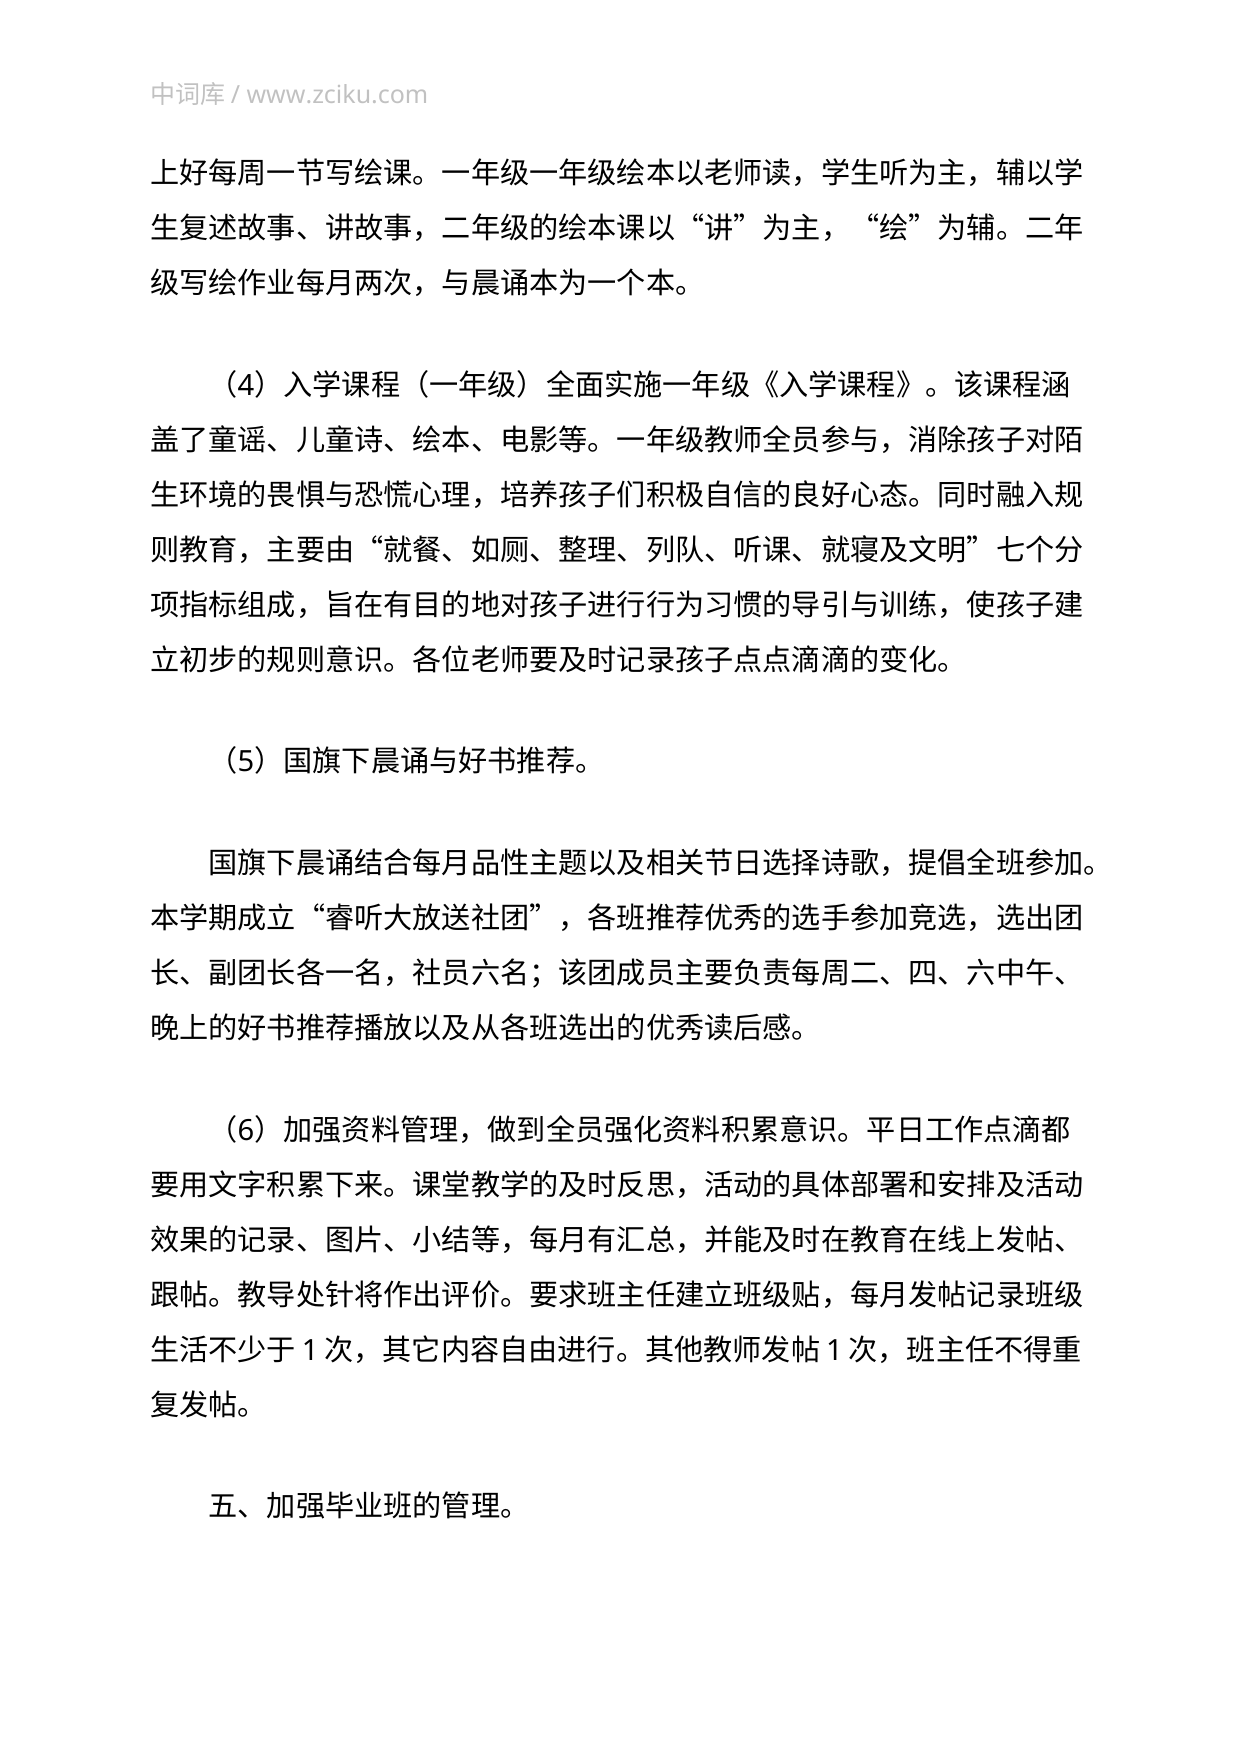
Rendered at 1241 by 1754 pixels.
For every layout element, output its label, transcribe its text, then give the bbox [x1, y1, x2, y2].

text 国旗下晨诵结合每月品性主题以及相关节日选择诗歌，提倡全班参加。本学期成立“睿听大放送社团”，各班推荐优秀的选手参加竞选，选出团长、副团长各一名，社员六名；该团成员主要负责每周二、四、六中午、晚上的好书推荐播放以及从各班选出的优秀读后感。 [150, 840, 1090, 1047]
text （6）加强资料管理，做到全员强化资料积累意识。平日工作点滴都要用文字积累下来。课堂教学的及时反思，活动的具体部署和安排及活动效果的记录、图片、小结等，每月有汇总，并能及时在教育在线上发帖、跟帖。教导处针将作出评价。要求班主任建立班级贴，每月发帖记录班级生活不少于1次，其它内容自由进行。其他教师发帖1次，班主任不得重复发帖。 [150, 1106, 1090, 1423]
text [150, 150, 1090, 302]
text （5）国旗下晨诵与好书推荐。 [150, 738, 1090, 780]
text （4）入学课程（一年级）全面实施一年级《入学课程》。该课程涵盖了童谣、儿童诗、绘本、电影等。一年级教师全员参与，消除孩子对陌生环境的畏惧与恐慌心理，培养孩子们积极自信的良好心态。同时融入规则教育，主要由“就餐、如厕、整理、列队、听课、就寝及文明”七个分项指标组成，旨在有目的地对孩子进行行为习惯的导引与训练，使孩子建立初步的规则意识。各位老师要及时记录孩子点点滴滴的变化。 [150, 362, 1090, 678]
text 五、加强毕业班的管理。 [150, 1483, 1090, 1525]
